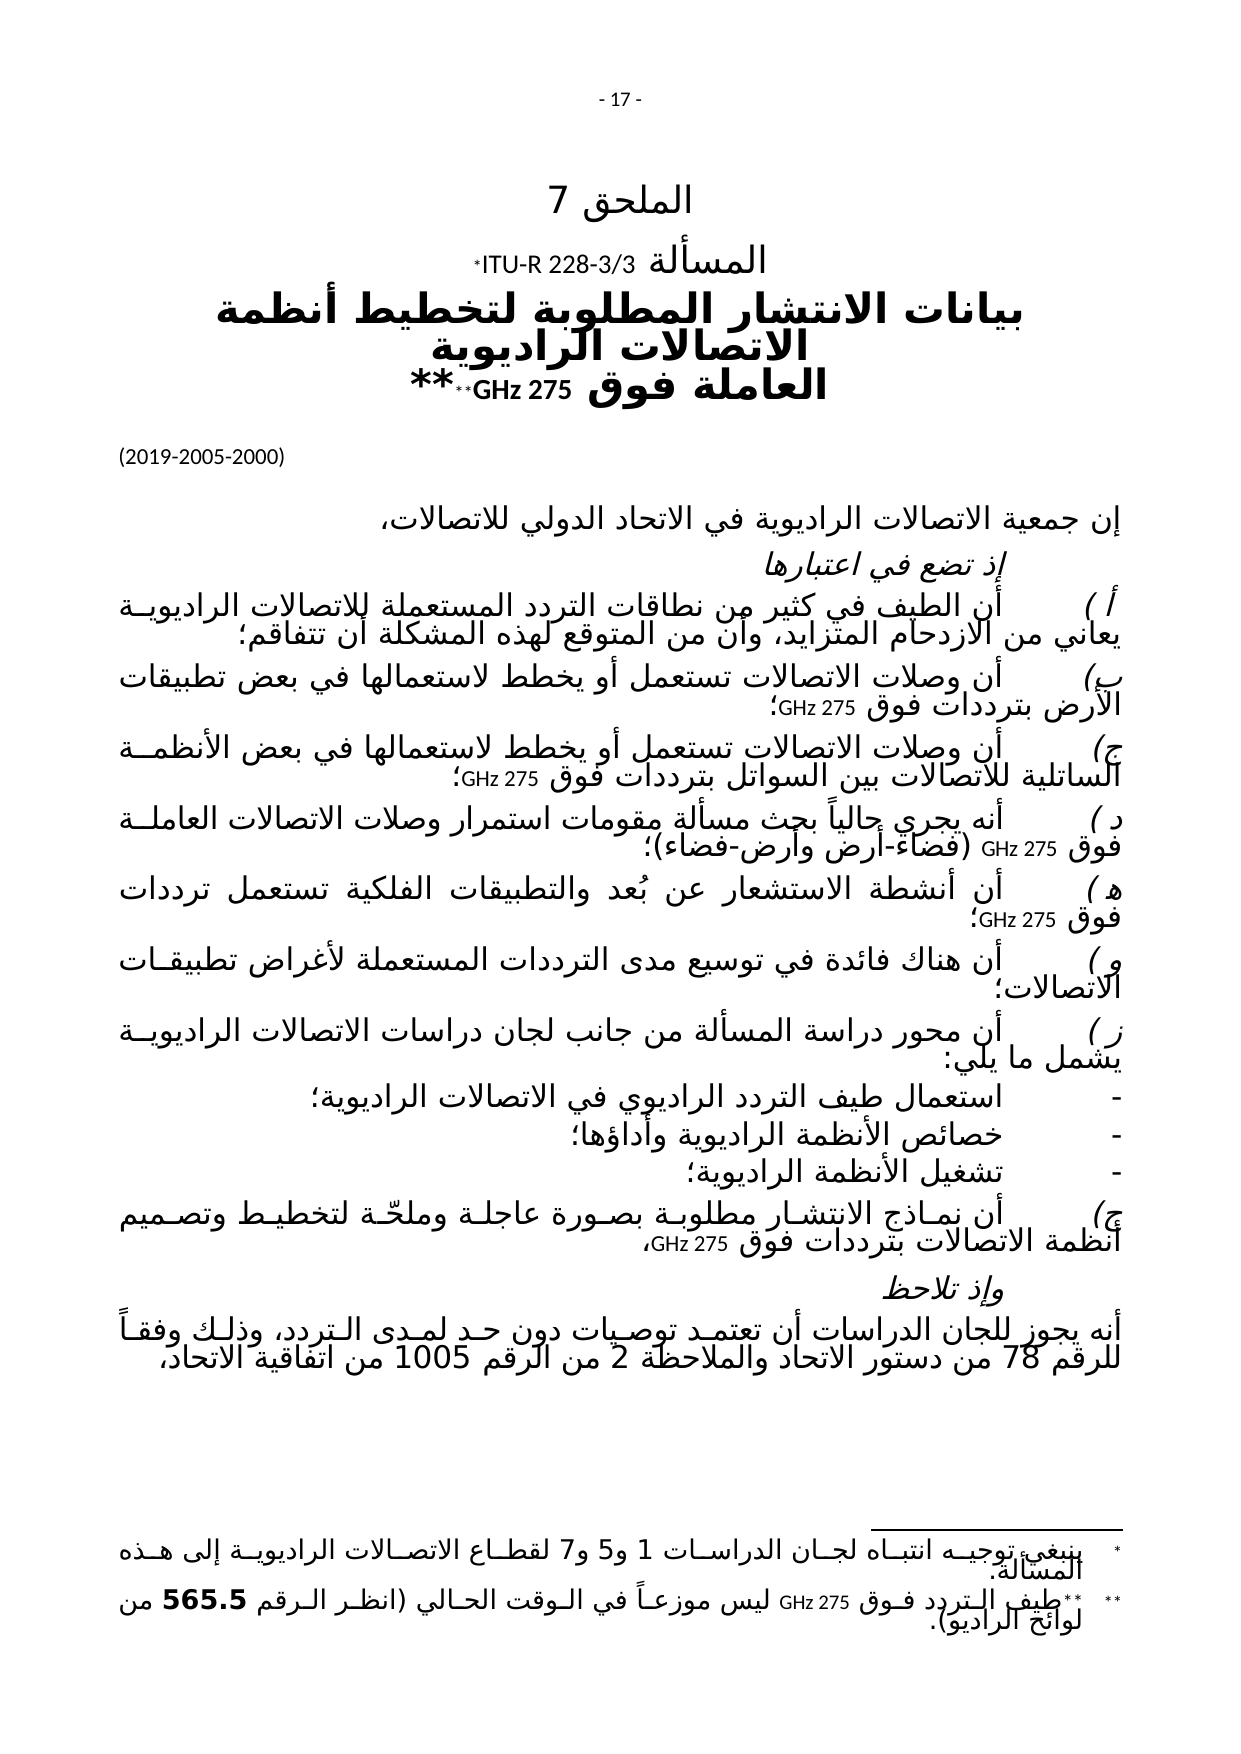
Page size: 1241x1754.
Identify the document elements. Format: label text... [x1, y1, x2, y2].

text أ ) أن الطيف في كثير من نطاقات التردد المستعملة للاتصالات الراديوية يعاني من الازدحام المتزايد، وأن من المتوقع لهذه المشكلة أن تتفاقم؛ [537, 594, 1122, 652]
text أنه يجوز للجان الدراسات أن تعتمد توصيات دون حد لمدى التردد، وذلك وفقاً للرقم 78 من دستور الاتحاد والملاحظة 2 من الرقم 1005 من اتفاقية الاتحاد، [118, 1317, 1122, 1376]
text ج) أن وصلات الاتصالات تستعمل أو يخطط لاستعمالها في بعض الأنظمة الساتلية للاتصالات بين السواتل بترددات فوق GHz 275؛ [118, 735, 1122, 793]
title إن جمعية الاتصالات الراديوية في الاتحاد الدولي للاتصالات، [118, 506, 848, 535]
text د ) أنه يجري حالياً بحث مسألة مقومات استمرار وصلات الاتصالات العاملة فوق GHz 275 (فضاء-أرض وأرض-فضاء)؛ [118, 806, 1122, 864]
text - تشغيل الأنظمة الراديوية؛ [776, 1159, 1122, 1188]
text - خصائص الأنظمة الراديوية وأداؤها؛ [757, 1122, 1122, 1151]
title إن جمعية الاتصالات الراديوية في الاتحاد الدولي للاتصالات، [835, 506, 1122, 535]
text و ) أن هناك فائدة في توسيع مدى الترددات المستعملة لأغراض تطبيقات الاتصالات؛ [118, 947, 1122, 1006]
text - خصائص الأنظمة الراديوية وأداؤها؛ [118, 1122, 771, 1151]
text ح) أن نماذج الانتشار مطلوبة بصورة عاجلة وملحّة لتخطيط وتصميم أنظمة الاتصالات بترددات فوق GHz 275، [118, 1201, 1122, 1259]
text - استعمال طيف التردد الراديوي في الاتصالات الراديوية؛ [118, 1084, 413, 1114]
text الملحق 7 [118, 185, 642, 220]
text إذ تضع في اعتبارها [118, 552, 1004, 581]
text - استعمال طيف التردد الراديوي في الاتصالات الراديوية؛ [767, 1084, 1122, 1114]
text المسألة ITU-R 228-3/3* [118, 245, 1122, 280]
text - استعمال طيف التردد الراديوي في الاتصالات الراديوية؛ [397, 1084, 710, 1114]
text ب) أن وصلات الاتصالات تستعمل أو يخطط لاستعمالها في بعض تطبيقات الأرض بترددات فوق GHz 275؛ [118, 664, 1122, 723]
text وإذ تلاحظ [118, 1276, 1004, 1305]
text ﻫ ) أن أنشطة الاستشعار عن بُعد والتطبيقات الفلكية تستعمل ترددات فوق GHz 275؛ [118, 877, 1122, 935]
text الملحق 7 [603, 185, 1122, 220]
text (2019-2005-2000) [118, 446, 1122, 469]
text - تشغيل الأنظمة الراديوية؛ [118, 1159, 789, 1188]
title بيانات الانتشار المطلوبة لتخطيط أنظمة الاتصالات الراديوية العاملة فوق GHz 275** [118, 292, 1122, 409]
text ز ) أن محور دراسة المسألة من جانب لجان دراسات الاتصالات الراديوية يشمل ما يلي: [118, 1018, 1122, 1076]
text أ ) أن الطيف في كثير من نطاقات التردد المستعملة للاتصالات الراديوية يعاني من الازدحام المتزايد، وأن من المتوقع لهذه المشكلة أن تتفاقم؛ [118, 594, 582, 652]
